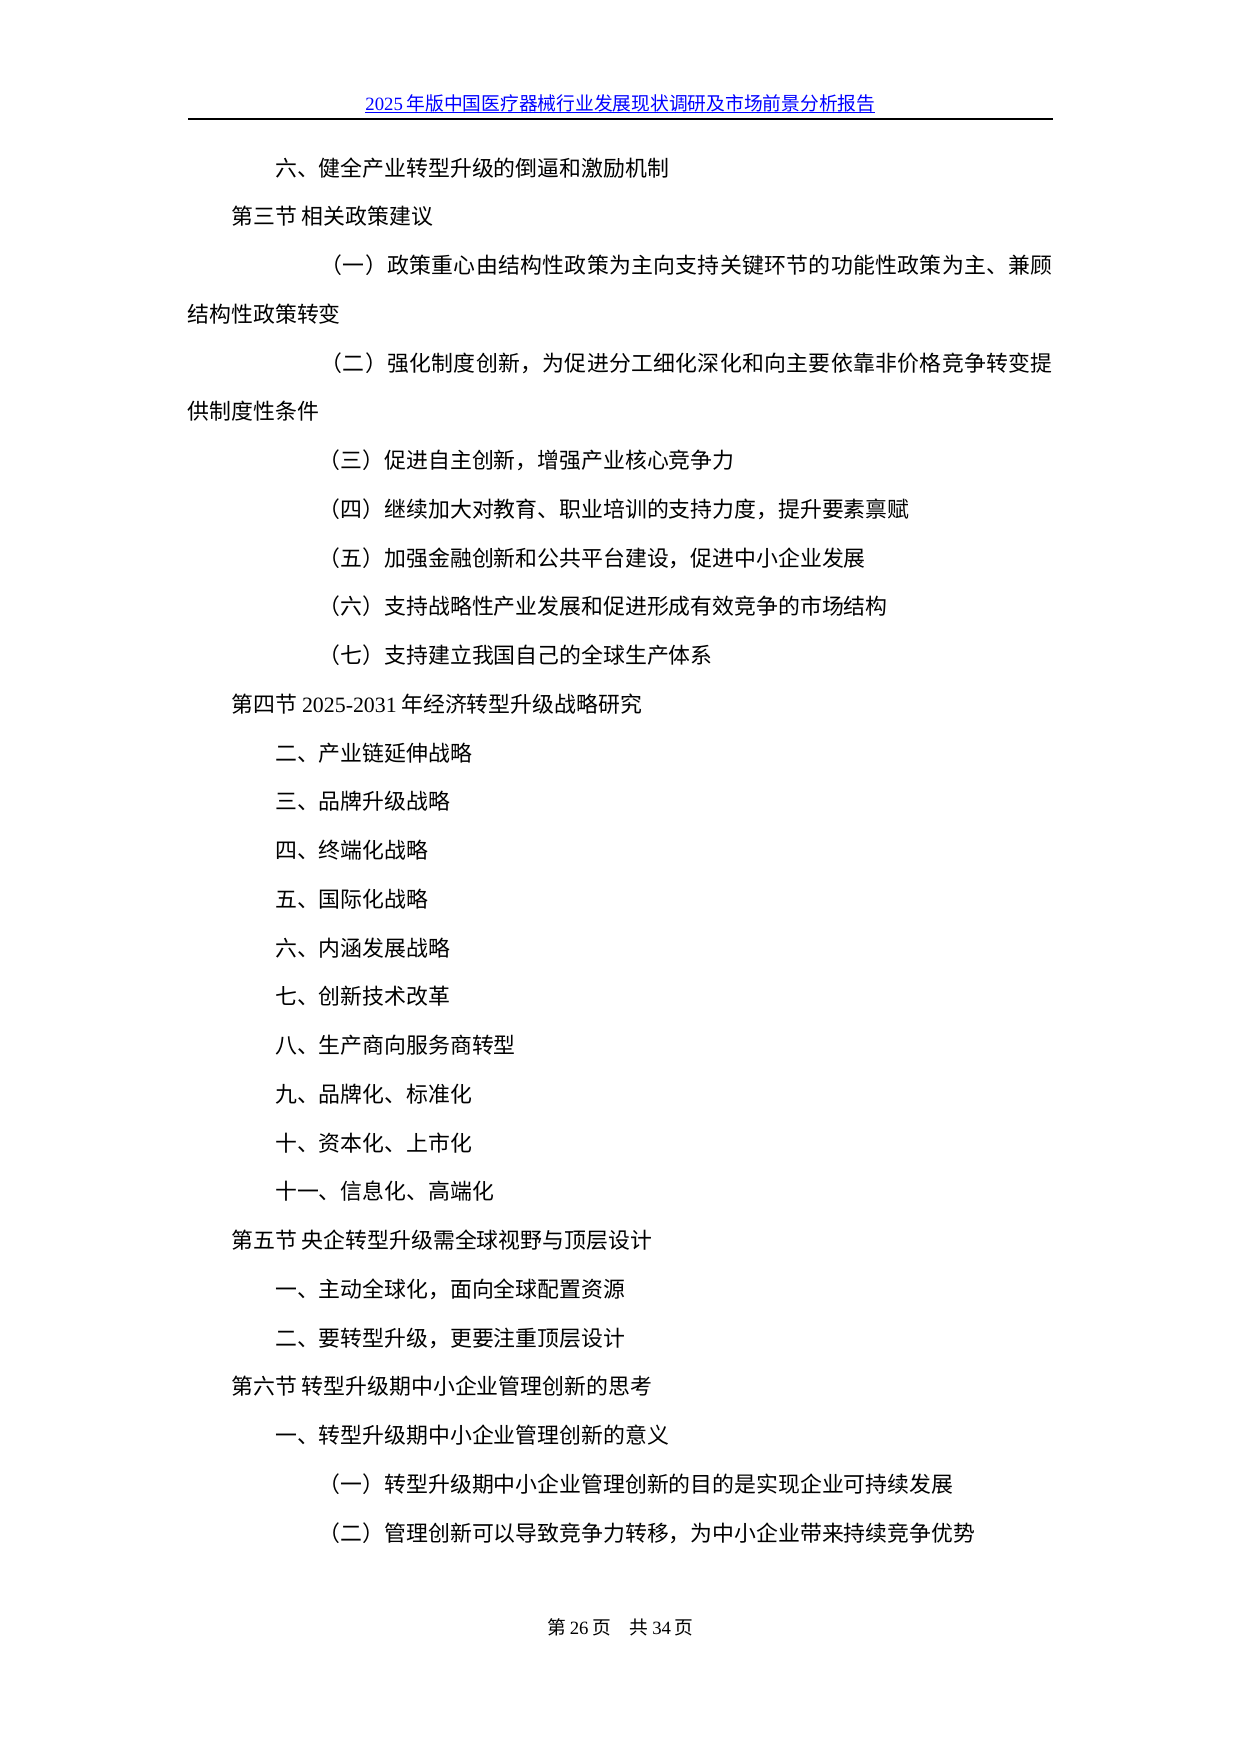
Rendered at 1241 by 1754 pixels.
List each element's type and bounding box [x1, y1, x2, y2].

text [187, 150, 1053, 1548]
